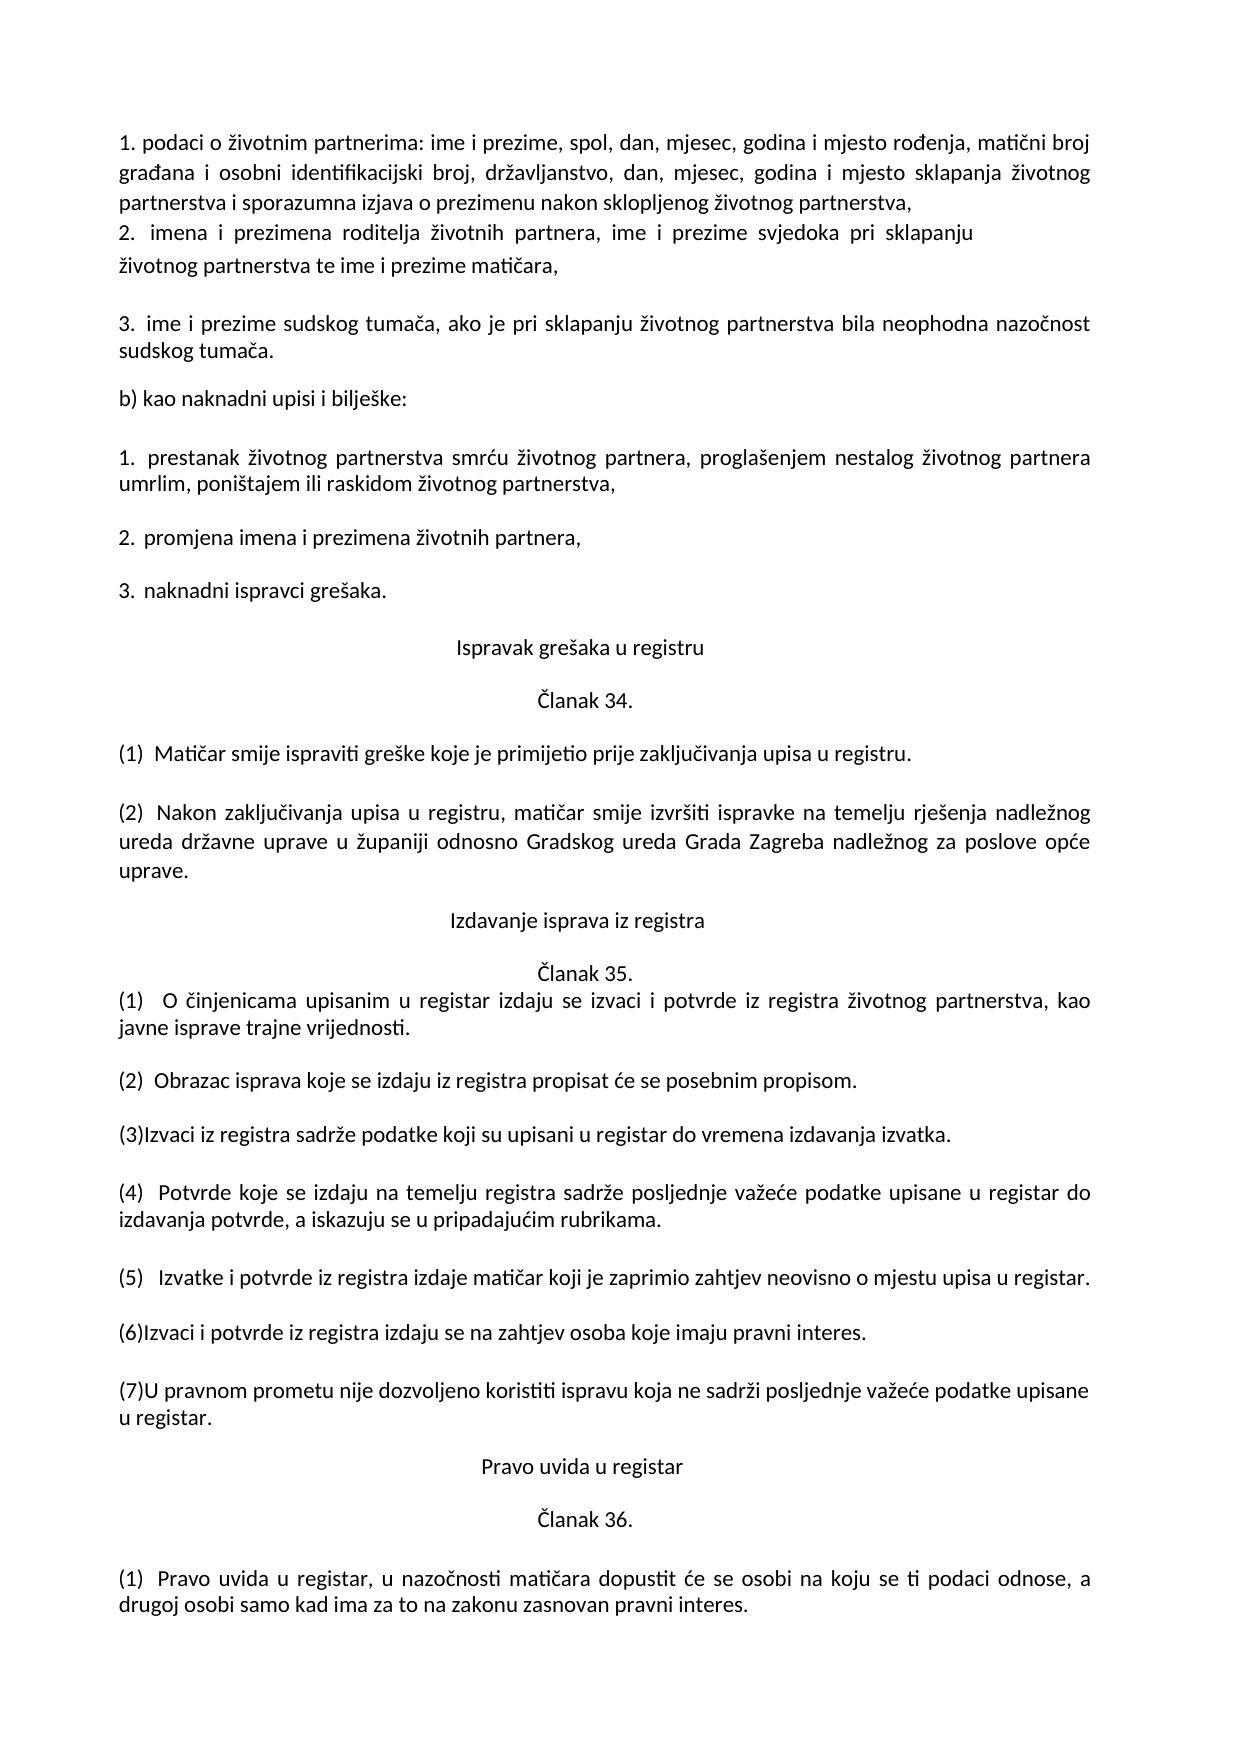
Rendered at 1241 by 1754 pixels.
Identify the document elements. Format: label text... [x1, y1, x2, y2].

list Potvrde koje se izdaju na temelju registra sadrže posljednje važeće podatke upisane u registar do izdavanja potvrde, a iskazuju se u pripadajućim rubrikama. [118, 1179, 1092, 1233]
text (7)U pravnom prometu nije dozvoljeno koristiti ispravu koja ne sadrži posljednje važeće podatke upisane u registar. [118, 1377, 1092, 1431]
list Obrazac isprava koje se izdaju iz registra propisat će se posebnim propisom. [118, 1067, 1092, 1095]
list Izvatke i potvrde iz registra izdaje matičar koji je zaprimio zahtjev neovisno o mjestu upisa u registar. [118, 1264, 1092, 1291]
list ime i prezime sudskog tumača, ako je pri sklapanju životnog partnerstva bila neophodna nazočnost sudskog tumača. [118, 310, 1092, 364]
list Pravo uvida u registar, u nazočnosti matičara dopustit će se osobi na koju se ti podaci odnose, a drugoj osobi samo kad ima za to na zakonu zasnovan pravni interes. [118, 1564, 1092, 1618]
list prestanak životnog partnerstva smrću životnog partnera, proglašenjem nestalog životnog partnera umrlim, poništajem ili raskidom životnog partnerstva, [118, 444, 1092, 497]
text Članak 36. [537, 1505, 1092, 1533]
list imena i prezimena roditelja životnih partnera, ime i prezime svjedoka pri sklapanju [118, 218, 1092, 246]
list Matičar smije ispraviti greške koje je primijetio prije zaključivanja upisa u registru. [118, 739, 1092, 767]
text (3)Izvaci iz registra sadrže podatke koji su upisani u registar do vremena izdavanja izvatka. [118, 1120, 1092, 1148]
text Pravo uvida u registar [481, 1452, 1092, 1480]
text Ispravak grešaka u registru [456, 633, 1092, 661]
text Članak 34. [537, 686, 1092, 714]
text životnog partnerstva te ime i prezime matičara, [118, 251, 1092, 279]
list Nakon zaključivanja upisa u registru, matičar smije izvršiti ispravke na temelju rješenja nadležnog ureda državne uprave u županiji odnosno Gradskog ureda Grada Zagreba nadležnog za poslove opće uprave. [118, 798, 1092, 884]
text (6)Izvaci i potvrde iz registra izdaju se na zahtjev osoba koje imaju pravni interes. [118, 1318, 1092, 1346]
list promjena imena i prezimena životnih partnera, [118, 523, 1092, 551]
text 1. podaci o životnim partnerima: ime i prezime, spol, dan, mjesec, godina i mjesto rođenja, matični broj građana i osobni identifikacijski broj, državljanstvo, dan, mjesec, godina i mjesto sklapanja životnog partnerstva i sporazumna izjava o prezimenu nakon sklopljenog životnog partnerstva, [118, 128, 1092, 216]
list naknadni ispravci grešaka. [118, 576, 1092, 604]
list O činjenicama upisanim u registar izdaju se izvaci i potvrde iz registra životnog partnerstva, kao javne isprave trajne vrijednosti. [118, 987, 1092, 1041]
text Članak 35. [537, 959, 1092, 987]
text Izdavanje isprava iz registra [450, 906, 1092, 934]
text b) kao naknadni upisi i bilješke: [118, 384, 1092, 413]
